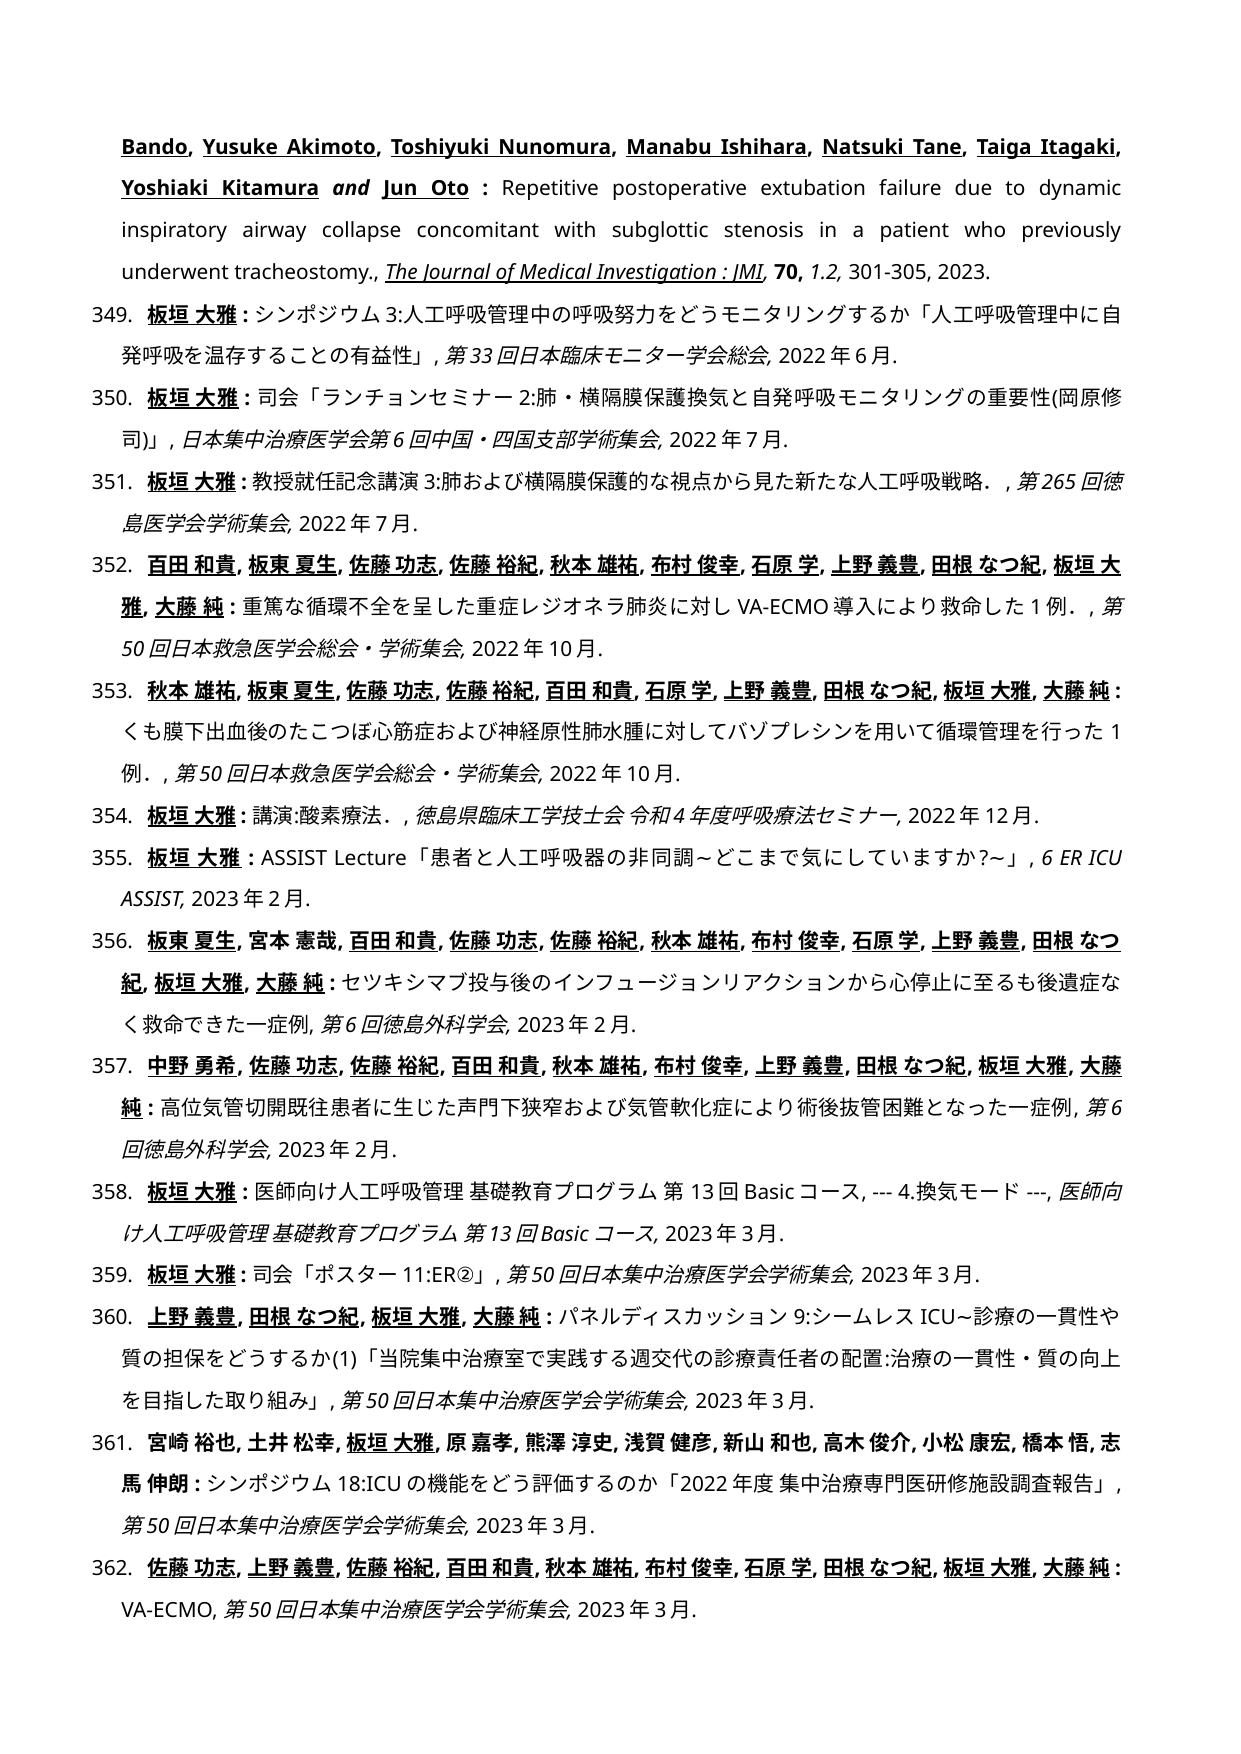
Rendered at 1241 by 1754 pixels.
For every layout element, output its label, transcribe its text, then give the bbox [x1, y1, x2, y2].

list 板垣 大雅 : シンポジウム3:人工呼吸管理中の呼吸努力をどうモニタリングするか「人工呼吸管理中に自発呼吸を温存することの有益性」, 第33回日本臨床モニター学会総会, 2022年6月. [92, 292, 1122, 376]
list 百田 和貴, 板東 夏生, 佐藤 功志, 佐藤 裕紀, 秋本 雄祐, 布村 俊幸, 石原 学, 上野 義豊, 田根 なつ紀, 板垣 大雅, 大藤 純 : 重篤な循環不全を呈した重症レジオネラ肺炎に対しVA-ECMO導入により救命した1例．, 第50回日本救急医学会総会・学術集会, 2022年10月. [92, 543, 1122, 668]
list 佐藤 功志, 上野 義豊, 佐藤 裕紀, 百田 和貴, 秋本 雄祐, 布村 俊幸, 石原 学, 田根 なつ紀, 板垣 大雅, 大藤 純 : VA-ECMO, 第50回日本集中治療医学会学術集会, 2023年3月. [92, 1545, 1122, 1629]
list 板垣 大雅 : 教授就任記念講演3:肺および横隔膜保護的な視点から見た新たな人工呼吸戦略．, 第265回徳島医学会学術集会, 2022年7月. [92, 459, 1122, 543]
list 板垣 大雅 : 司会「ポスター11:ER②」, 第50回日本集中治療医学会学術集会, 2023年3月. [92, 1253, 1122, 1295]
list 秋本 雄祐, 板東 夏生, 佐藤 功志, 佐藤 裕紀, 百田 和貴, 石原 学, 上野 義豊, 田根 なつ紀, 板垣 大雅, 大藤 純 : くも膜下出血後のたこつぼ心筋症および神経原性肺水腫に対してバゾプレシンを用いて循環管理を行った1例．, 第50回日本救急医学会総会・学術集会, 2022年10月. [92, 668, 1122, 793]
list 板東 夏生, 宮本 憲哉, 百田 和貴, 佐藤 功志, 佐藤 裕紀, 秋本 雄祐, 布村 俊幸, 石原 学, 上野 義豊, 田根 なつ紀, 板垣 大雅, 大藤 純 : セツキシマブ投与後のインフュージョンリアクションから心停止に至るも後遺症なく救命できた一症例, 第6回徳島外科学会, 2023年2月. [92, 919, 1122, 1044]
list 中野 勇希, 佐藤 功志, 佐藤 裕紀, 百田 和貴, 秋本 雄祐, 布村 俊幸, 上野 義豊, 田根 なつ紀, 板垣 大雅, 大藤 純 : 高位気管切開既往患者に生じた声門下狭窄および気管軟化症により術後抜管困難となった一症例, 第6回徳島外科学会, 2023年2月. [92, 1044, 1122, 1169]
list 板垣 大雅 : ASSIST Lecture「患者と人工呼吸器の非同調∼どこまで気にしていますか?∼」, 6 ER ICU ASSIST, 2023年2月. [92, 835, 1122, 919]
list 板垣 大雅 : 講演:酸素療法．, 徳島県臨床工学技士会 令和4年度呼吸療法セミナー, 2022年12月. [92, 793, 1122, 835]
list 上野 義豊, 田根 なつ紀, 板垣 大雅, 大藤 純 : パネルディスカッション9:シームレスICU∼診療の一貫性や質の担保をどうするか(1)「当院集中治療室で実践する週交代の診療責任者の配置:治療の一貫性・質の向上を目指した取り組み」, 第50回日本集中治療医学会学術集会, 2023年3月. [92, 1295, 1122, 1420]
list 宮崎 裕也, 土井 松幸, 板垣 大雅, 原 嘉孝, 熊澤 淳史, 浅賀 健彦, 新山 和也, 高木 俊介, 小松 康宏, 橋本 悟, 志馬 伸朗 : シンポジウム18:ICUの機能をどう評価するのか「2022年度 集中治療専門医研修施設調査報告」, 第50回日本集中治療医学会学術集会, 2023年3月. [92, 1420, 1122, 1545]
list 板垣 大雅 : 医師向け人工呼吸管理 基礎教育プログラム 第13回Basicコース, --- 4.換気モード ---, 医師向け人工呼吸管理 基礎教育プログラム 第13回Basicコース, 2023年3月. [92, 1169, 1122, 1253]
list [92, 125, 1122, 292]
list 板垣 大雅 : 司会「ランチョンセミナー2:肺・横隔膜保護換気と自発呼吸モニタリングの重要性(岡原修司)」, 日本集中治療医学会第6回中国・四国支部学術集会, 2022年7月. [92, 376, 1122, 459]
